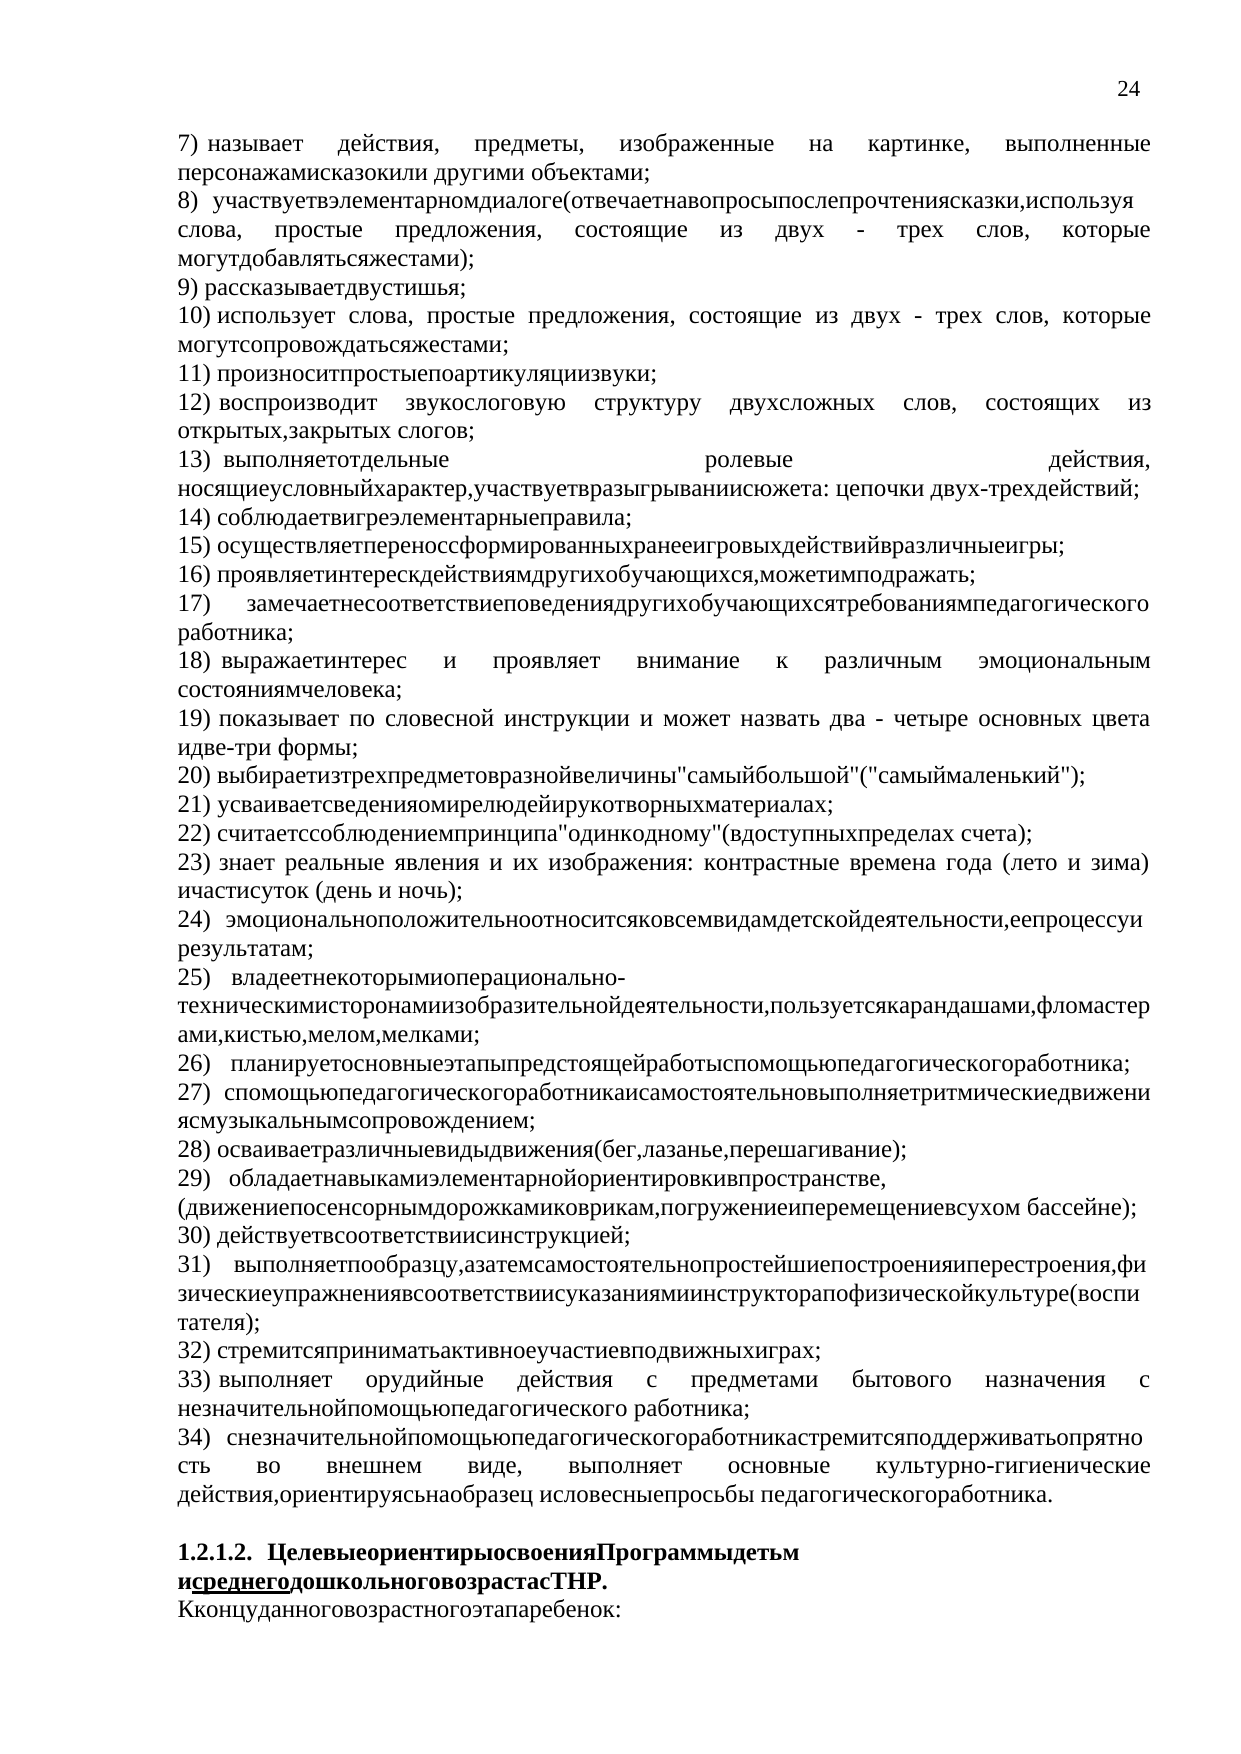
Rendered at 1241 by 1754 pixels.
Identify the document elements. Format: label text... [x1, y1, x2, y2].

list планируетосновныеэтапыпредстоящейработыспомощьюпедагогическогоработника; [177, 1048, 1152, 1077]
list выражаетинтерес и проявляет внимание к различным эмоциональным состояниямчеловека; [177, 646, 1152, 703]
list замечаетнесоответствиеповедениядругихобучающихсятребованиямпедагогическогоработника; [177, 588, 1151, 646]
list считаетссоблюдениемпринципа"одинкодному"(вдоступныхпределах счета); [177, 818, 1223, 847]
list проявляетинтерескдействиямдругихобучающихся,можетимподражать; [177, 559, 1223, 588]
list усваиваетсведенияомирелюдейирукотворныхматериалах; [177, 789, 1223, 818]
list рассказываетдвустишья; [177, 272, 1223, 300]
list снезначительнойпомощьюпедагогическогоработникастремитсяподдерживатьопрятность во внешнем виде, выполняет основные культурно-гигиенические действия,ориентируясьнаобразец исловесныепросьбы педагогическогоработника. [177, 1422, 1152, 1508]
list называет действия, предметы, изображенные на картинке, выполненные персонажамисказокили другими объектами; [177, 128, 1152, 185]
list участвуетвэлементарномдиалоге(отвечаетнавопросыпослепрочтениясказки,используя слова, простые предложения, состоящие из двух - трех слов, которые могутдобавлятьсяжестами); [177, 185, 1152, 272]
list произноситпростыепоартикуляциизвуки; [177, 358, 1223, 387]
list осваиваетразличныевидыдвижения(бег,лазанье,перешагивание); [177, 1134, 1223, 1163]
list выполняет орудийные действия с предметами бытового назначения с незначительнойпомощьюпедагогического работника; [177, 1364, 1151, 1422]
list эмоциональноположительноотноситсяковсемвидамдетскойдеятельности,еепроцессуи результатам; [177, 904, 1152, 962]
list спомощьюпедагогическогоработникаисамостоятельновыполняетритмическиедвижениясмузыкальнымсопровождением; [177, 1077, 1151, 1134]
list выбираетизтрехпредметовразнойвеличины"самыйбольшой"("самыймаленький"); [177, 761, 1223, 789]
list осуществляетпереноссформированныхранееигровыхдействийвразличныеигры; [177, 530, 1223, 559]
list воспроизводит звукослоговую структуру двухсложных слов, состоящих из открытых,закрытых слогов; [177, 387, 1152, 444]
list действуетвсоответствиисинструкцией; [177, 1221, 1223, 1249]
list выполняетотдельные ролевые действия, носящиеусловныйхарактер,участвуетвразыгрываниисюжета: цепочки двух-трехдействий; [177, 444, 1151, 502]
list показывает по словесной инструкции и может назвать два - четыре основных цвета идве-три формы; [177, 703, 1152, 761]
list стремитсяприниматьактивноеучастиевподвижныхиграх; [177, 1336, 1223, 1364]
list выполняетпообразцу,азатемсамостоятельнопростейшиепостроенияиперестроения,физическиеупражнениявсоответствиисуказаниямиинструкторапофизическойкультуре(воспитателя); [177, 1249, 1151, 1336]
text Кконцуданноговозрастногоэтапаребенок: [177, 1595, 1223, 1623]
list использует слова, простые предложения, состоящие из двух - трех слов, которые могутсопровождатьсяжестами; [177, 300, 1152, 358]
list обладаетнавыкамиэлементарнойориентировкивпространстве,(движениепосенсорнымдорожкамиковрикам,погружениеиперемещениевсухом бассейне); [177, 1163, 1152, 1221]
list ЦелевыеориентирыосвоенияПрограммыдетьмисреднегодошкольноговозрастасТНР. [177, 1537, 1152, 1595]
list знает реальные явления и их изображения: контрастные времена года (лето и зима) ичастисуток (день и ночь); [177, 847, 1150, 904]
list владеетнекоторымиоперационально-техническимисторонамиизобразительнойдеятельности,пользуетсякарандашами,фломастерами,кистью,мелом,мелками; [177, 962, 1152, 1048]
list соблюдаетвигреэлементарныеправила; [177, 502, 1223, 530]
